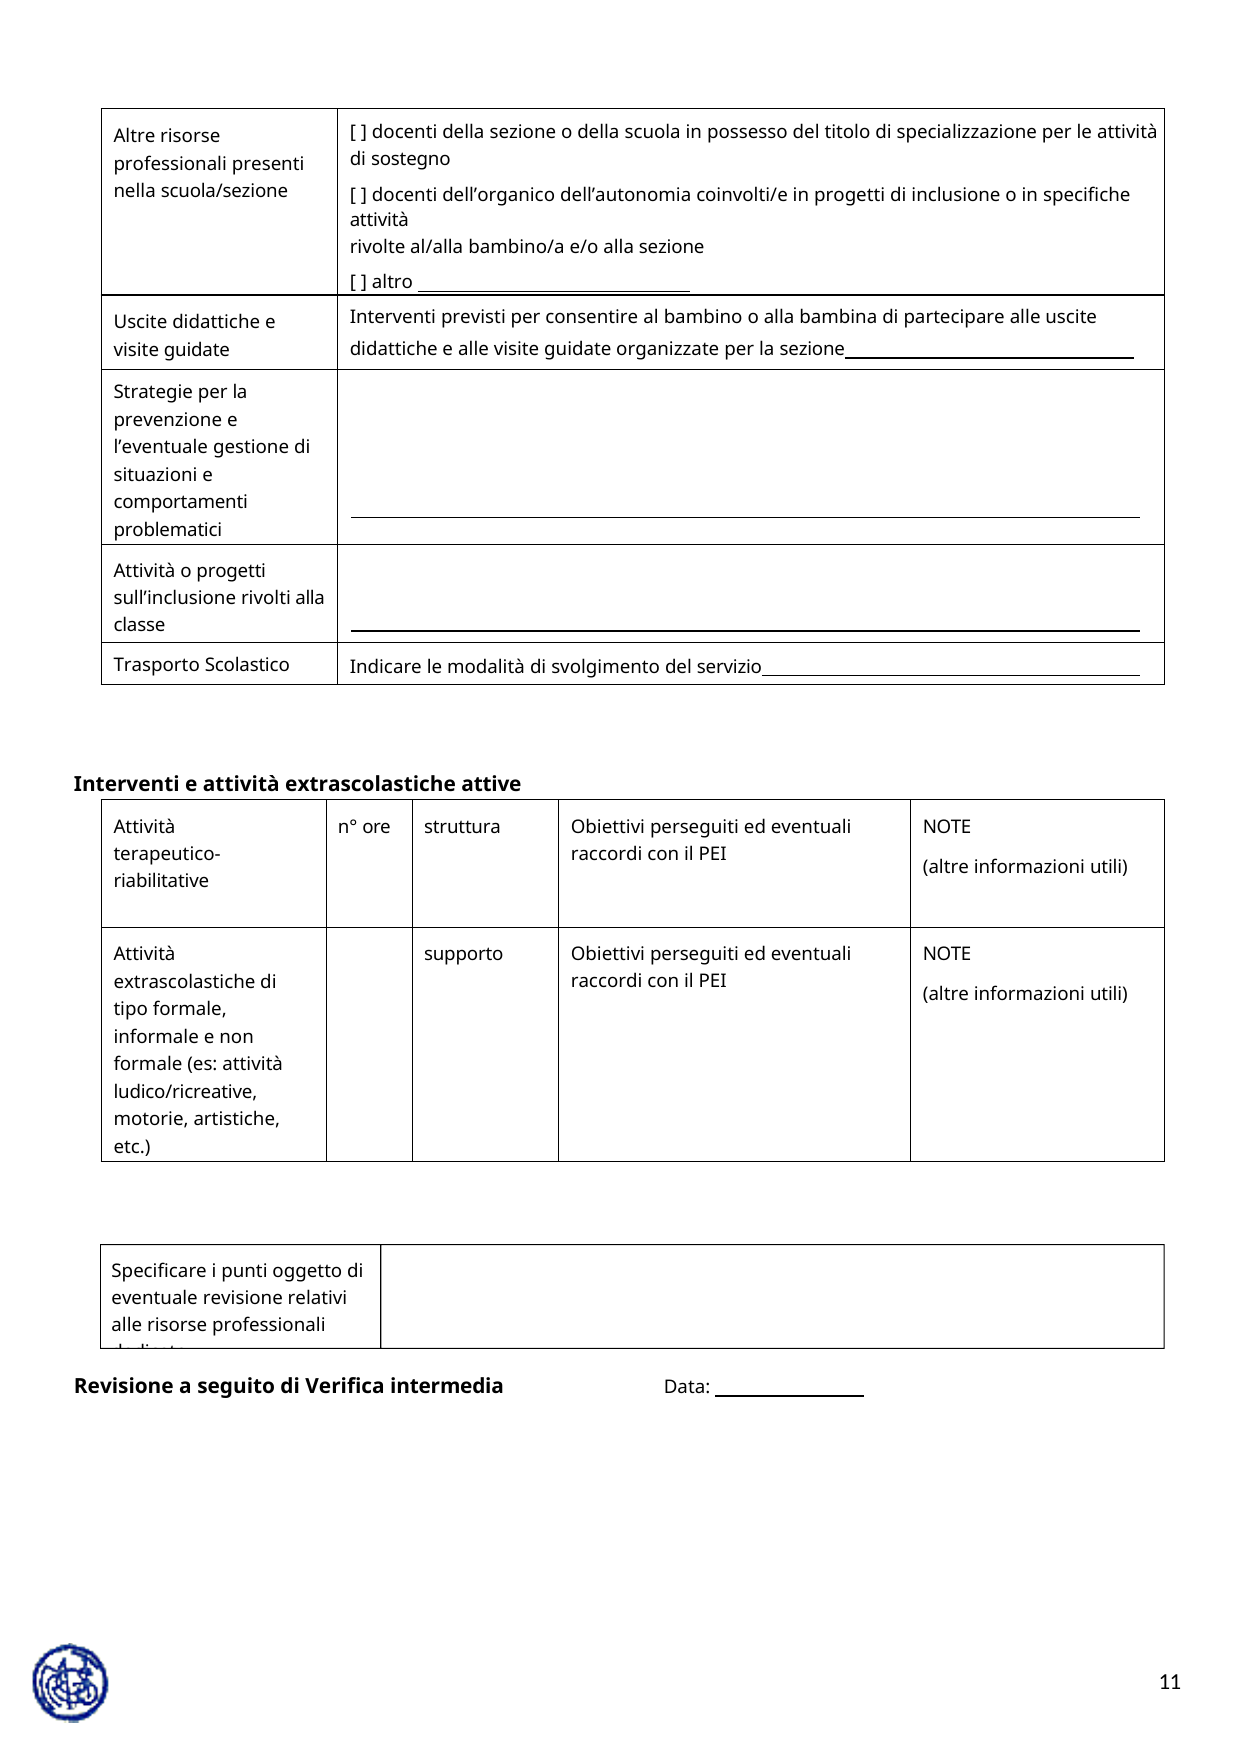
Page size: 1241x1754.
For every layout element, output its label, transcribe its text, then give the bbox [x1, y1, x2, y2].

table_header struttura [413, 800, 558, 927]
table_header n° ore [327, 800, 412, 927]
picture [31, 1643, 111, 1723]
table_cell NOTE (altre informazioni utili) [911, 928, 1164, 1161]
table_cell Obiettivi perseguiti ed eventuali raccordi con il PEI [559, 928, 910, 1161]
text Revisione a seguito di Verifica intermedia Data: [74, 1218, 1217, 1400]
table_cell supporto [413, 928, 558, 1161]
table_cell [338, 370, 1164, 543]
table_cell [327, 928, 412, 1161]
table_header Interventi previsti per consentire al bambino o alla bambina di partecipare alle uscite didattiche e alle visite guidate organizzate per la sezione [338, 296, 1164, 369]
text Interventi e attività extrascolastiche attive [74, 769, 1217, 798]
table_cell Altre risorse professionali presenti nella scuola/sezione [102, 109, 337, 294]
table_header Obiettivi perseguiti ed eventuali raccordi con il PEI [559, 800, 910, 927]
table_cell Strategie per la prevenzione e l’eventuale gestione di situazioni e comportamenti problematici [102, 370, 337, 543]
table_header Uscite didattiche e visite guidate [102, 296, 337, 369]
table_header Attività terapeutico- riabilitative [102, 800, 326, 927]
table_cell [338, 545, 1164, 642]
table_cell Attività extrascolastiche di tipo formale, informale e non formale (es: attività ludico/ricreative, motorie, artistiche, etc.) [102, 928, 326, 1161]
table_cell Trasporto Scolastico [102, 643, 337, 683]
table_header NOTE (altre informazioni utili) [911, 800, 1164, 927]
table_cell Indicare le modalità di svolgimento del servizio [338, 643, 1164, 683]
table_cell Attività o progetti sull’inclusione rivolti alla classe [102, 545, 337, 642]
table_cell [ ] docenti della sezione o della scuola in possesso del titolo di specializzazione per le attività di sostegno [ ] docenti dell’organico dell’autonomia coinvolti/e in progetti di inclusione o in specifiche attività rivolte al/alla bambino/a e/o alla sezione [ ] altro [338, 109, 1164, 294]
